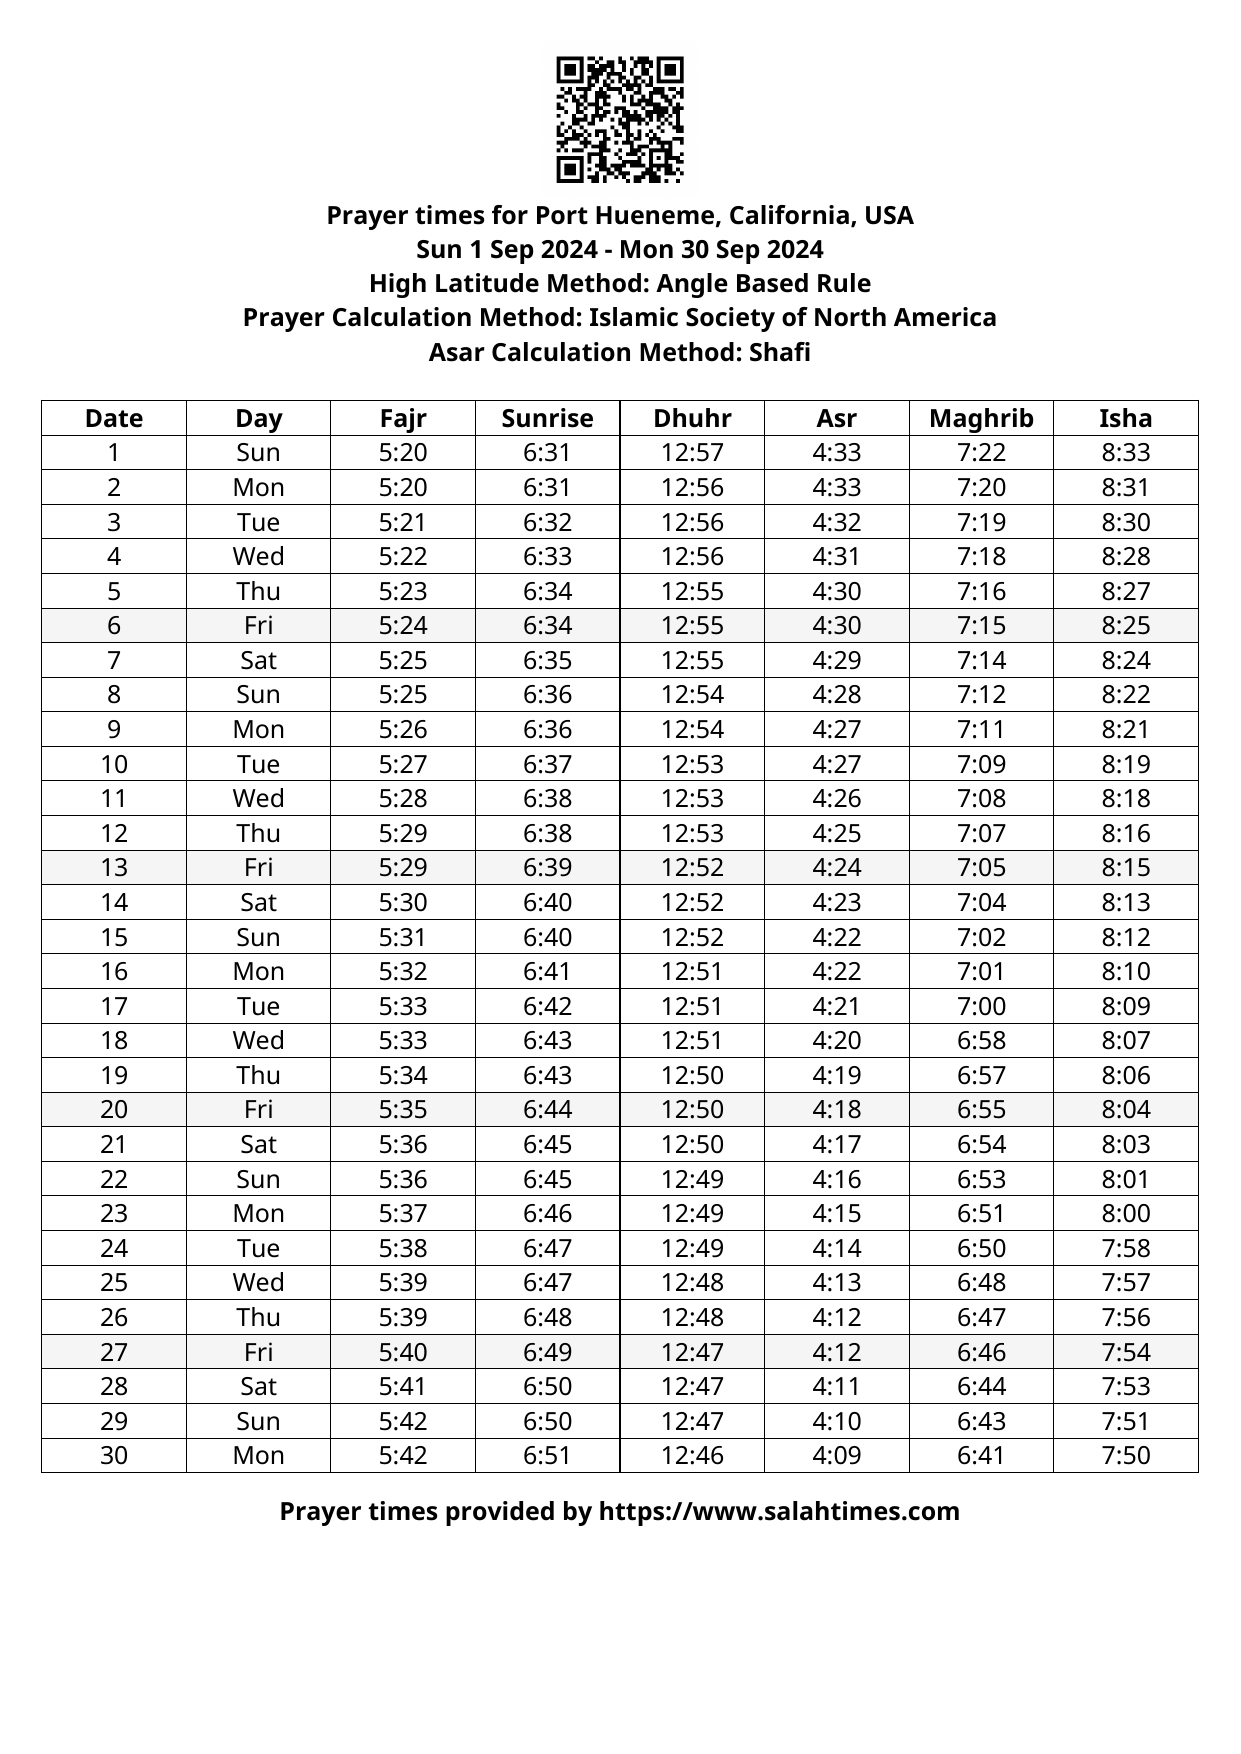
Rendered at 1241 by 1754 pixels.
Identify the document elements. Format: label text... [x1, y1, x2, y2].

table_cell 5:30 [331, 885, 475, 919]
text Prayer times for Port Hueneme, California, USA [42, 198, 1198, 232]
table_cell 6:45 [476, 1127, 619, 1161]
table_cell 8:00 [1054, 1196, 1198, 1230]
table_cell 5:32 [331, 954, 475, 988]
table_cell 8:04 [1054, 1093, 1198, 1126]
table_cell 12:55 [621, 574, 764, 607]
table_cell 6:57 [910, 1058, 1053, 1092]
table_cell 4:30 [765, 609, 909, 642]
table_cell 22 [42, 1162, 186, 1195]
table_cell 5:24 [331, 609, 475, 642]
table_cell 8:12 [1054, 920, 1198, 953]
table_cell 8:22 [1054, 678, 1198, 711]
table_cell 12:55 [621, 643, 764, 677]
table_cell 4:32 [765, 505, 909, 538]
table_cell 4:33 [765, 470, 909, 504]
table_cell 8:15 [1054, 851, 1198, 884]
table_cell 6:34 [476, 574, 619, 607]
table_cell 6:31 [476, 470, 619, 504]
table_cell 10 [42, 747, 186, 780]
table_cell 20 [42, 1093, 186, 1126]
table_cell Fri [187, 1093, 330, 1126]
table_header Fajr [331, 401, 475, 434]
table_cell 8:18 [1054, 781, 1198, 815]
table_cell 6:43 [476, 1058, 619, 1092]
table_header Sunrise [476, 401, 619, 434]
text Asar Calculation Method: Shafi [42, 334, 1198, 368]
table_cell Sat [187, 1369, 330, 1403]
table_cell 6 [42, 609, 186, 642]
table_cell 5:33 [331, 989, 475, 1022]
table_cell 6:41 [910, 1439, 1053, 1472]
table_cell 5 [42, 574, 186, 607]
table_cell 7:09 [910, 747, 1053, 780]
table_cell 12:51 [621, 1024, 764, 1057]
table_cell 6:39 [476, 851, 619, 884]
table_cell 5:25 [331, 643, 475, 677]
table_cell 6:48 [910, 1266, 1053, 1299]
table_cell 6:46 [910, 1335, 1053, 1368]
table_cell 5:42 [331, 1439, 475, 1472]
table_cell 6:54 [910, 1127, 1053, 1161]
table_cell 6:47 [910, 1300, 1053, 1334]
table_cell 4:27 [765, 747, 909, 780]
table_cell 3 [42, 505, 186, 538]
table_cell Tue [187, 505, 330, 538]
table_cell 6:53 [910, 1162, 1053, 1195]
table_cell 12:55 [621, 609, 764, 642]
table_cell Thu [187, 1058, 330, 1092]
table_cell 4:33 [765, 436, 909, 469]
table_cell 4:24 [765, 851, 909, 884]
table_cell 5:36 [331, 1162, 475, 1195]
table_cell 8:10 [1054, 954, 1198, 988]
table_cell Sun [187, 678, 330, 711]
table_cell 12:54 [621, 712, 764, 746]
table_cell 6:32 [476, 505, 619, 538]
table_cell 7:54 [1054, 1335, 1198, 1368]
table_cell 5:20 [331, 436, 475, 469]
table_cell 8:25 [1054, 609, 1198, 642]
table_cell Mon [187, 954, 330, 988]
table_cell 6:33 [476, 539, 619, 573]
table_cell 4:15 [765, 1196, 909, 1230]
table_cell 12:47 [621, 1369, 764, 1403]
table_cell 4:23 [765, 885, 909, 919]
table_cell 12:46 [621, 1439, 764, 1472]
table_cell 8:21 [1054, 712, 1198, 746]
table_cell 6:35 [476, 643, 619, 677]
table_header Dhuhr [621, 401, 764, 434]
table_cell 7:56 [1054, 1300, 1198, 1334]
table_cell 6:49 [476, 1335, 619, 1368]
table_cell 7:58 [1054, 1231, 1198, 1264]
table_cell 12:48 [621, 1266, 764, 1299]
table_cell 12:48 [621, 1300, 764, 1334]
table_cell 4:11 [765, 1369, 909, 1403]
table_cell 12:49 [621, 1196, 764, 1230]
table_cell 4:18 [765, 1093, 909, 1126]
table_cell 12:51 [621, 954, 764, 988]
table_cell 4:10 [765, 1404, 909, 1437]
table_cell 5:22 [331, 539, 475, 573]
table_cell 4:12 [765, 1300, 909, 1334]
table_header Asr [765, 401, 909, 434]
table_cell 6:37 [476, 747, 619, 780]
table_cell 29 [42, 1404, 186, 1437]
table_cell 6:50 [476, 1369, 619, 1403]
table_cell 8:27 [1054, 574, 1198, 607]
table_cell 7:05 [910, 851, 1053, 884]
table_header Day [187, 401, 330, 434]
table_cell 12:53 [621, 781, 764, 815]
table_cell 4:12 [765, 1335, 909, 1368]
table_cell 7:53 [1054, 1369, 1198, 1403]
table_cell 14 [42, 885, 186, 919]
table_cell 7:20 [910, 470, 1053, 504]
table_cell 5:34 [331, 1058, 475, 1092]
table_cell 12:50 [621, 1093, 764, 1126]
table_cell 12:56 [621, 505, 764, 538]
table_cell 6:34 [476, 609, 619, 642]
table_cell 7:12 [910, 678, 1053, 711]
table_cell 5:35 [331, 1093, 475, 1126]
table_cell 26 [42, 1300, 186, 1334]
table_cell Sun [187, 1162, 330, 1195]
table_cell 8:31 [1054, 470, 1198, 504]
table_cell Mon [187, 470, 330, 504]
table_cell 7:02 [910, 920, 1053, 953]
table_cell 12:50 [621, 1058, 764, 1092]
table_cell 5:36 [331, 1127, 475, 1161]
table_cell 6:44 [910, 1369, 1053, 1403]
table_cell 8 [42, 678, 186, 711]
table_cell 28 [42, 1369, 186, 1403]
table_cell 6:31 [476, 436, 619, 469]
table_cell 5:27 [331, 747, 475, 780]
table_cell 24 [42, 1231, 186, 1264]
table_cell 5:41 [331, 1369, 475, 1403]
table_cell 6:48 [476, 1300, 619, 1334]
table_cell Tue [187, 747, 330, 780]
table_cell 12:57 [621, 436, 764, 469]
table_cell 6:38 [476, 781, 619, 815]
table_cell 5:26 [331, 712, 475, 746]
table_cell Wed [187, 1024, 330, 1057]
table_cell 12:53 [621, 747, 764, 780]
table_cell 7:15 [910, 609, 1053, 642]
table_cell 5:42 [331, 1404, 475, 1437]
text Prayer Calculation Method: Islamic Society of North America [42, 300, 1198, 334]
table_cell 4:26 [765, 781, 909, 815]
table_header Maghrib [910, 401, 1053, 434]
table_cell 8:16 [1054, 816, 1198, 849]
table_cell 7:04 [910, 885, 1053, 919]
table_cell 5:29 [331, 851, 475, 884]
table_cell 4:21 [765, 989, 909, 1022]
table_cell 6:55 [910, 1093, 1053, 1126]
table_cell 12:49 [621, 1162, 764, 1195]
table_cell Wed [187, 781, 330, 815]
table_cell 12:50 [621, 1127, 764, 1161]
table_cell 8:19 [1054, 747, 1198, 780]
table_cell 5:31 [331, 920, 475, 953]
text Prayer times provided by https://www.salahtimes.com [42, 1494, 1198, 1528]
table_cell 6:47 [476, 1231, 619, 1264]
table_cell Wed [187, 539, 330, 573]
table_cell 5:21 [331, 505, 475, 538]
table_cell 7 [42, 643, 186, 677]
table_cell 5:37 [331, 1196, 475, 1230]
table_cell 8:24 [1054, 643, 1198, 677]
table_cell 11 [42, 781, 186, 815]
table_cell 6:36 [476, 712, 619, 746]
table_cell 8:07 [1054, 1024, 1198, 1057]
table_cell 7:00 [910, 989, 1053, 1022]
table_cell 4:30 [765, 574, 909, 607]
table_cell Mon [187, 1439, 330, 1472]
table_cell 4 [42, 539, 186, 573]
table_cell 9 [42, 712, 186, 746]
table_cell Tue [187, 989, 330, 1022]
table_cell 4:19 [765, 1058, 909, 1092]
table_cell 12:51 [621, 989, 764, 1022]
table_cell 6:36 [476, 678, 619, 711]
table_cell 6:51 [476, 1439, 619, 1472]
table_cell 8:03 [1054, 1127, 1198, 1161]
table_cell 6:40 [476, 920, 619, 953]
table_cell 4:25 [765, 816, 909, 849]
table_cell 5:38 [331, 1231, 475, 1264]
table_cell 7:14 [910, 643, 1053, 677]
table_cell 6:38 [476, 816, 619, 849]
table_cell 5:40 [331, 1335, 475, 1368]
table_cell 8:13 [1054, 885, 1198, 919]
table_cell 12:54 [621, 678, 764, 711]
table_cell 4:22 [765, 920, 909, 953]
table_cell 7:18 [910, 539, 1053, 573]
table_cell 7:19 [910, 505, 1053, 538]
table_header Date [42, 401, 186, 434]
table_cell 7:22 [910, 436, 1053, 469]
table_cell 12:52 [621, 851, 764, 884]
table_cell 5:29 [331, 816, 475, 849]
table_cell 7:08 [910, 781, 1053, 815]
table_cell 5:39 [331, 1300, 475, 1334]
table_cell 27 [42, 1335, 186, 1368]
table_cell 15 [42, 920, 186, 953]
table_cell Sat [187, 643, 330, 677]
table_cell 8:06 [1054, 1058, 1198, 1092]
table_cell 13 [42, 851, 186, 884]
table_cell 4:17 [765, 1127, 909, 1161]
table_cell 6:50 [910, 1231, 1053, 1264]
table_cell 6:45 [476, 1162, 619, 1195]
table_cell Thu [187, 574, 330, 607]
table_cell Thu [187, 816, 330, 849]
table_cell 5:20 [331, 470, 475, 504]
table_cell 12:47 [621, 1335, 764, 1368]
table_cell 5:28 [331, 781, 475, 815]
table_cell 12:49 [621, 1231, 764, 1264]
table_cell 12:56 [621, 470, 764, 504]
table_header Isha [1054, 401, 1198, 434]
table_cell 30 [42, 1439, 186, 1472]
text Sun 1 Sep 2024 - Mon 30 Sep 2024 [42, 232, 1198, 266]
table_cell 5:39 [331, 1266, 475, 1299]
table_cell 6:43 [910, 1404, 1053, 1437]
table_cell 18 [42, 1024, 186, 1057]
table_cell 17 [42, 989, 186, 1022]
table_cell 7:51 [1054, 1404, 1198, 1437]
table_cell 7:01 [910, 954, 1053, 988]
table_cell 8:09 [1054, 989, 1198, 1022]
table_cell 6:50 [476, 1404, 619, 1437]
table_cell Sun [187, 920, 330, 953]
table_cell 2 [42, 470, 186, 504]
table_cell 7:07 [910, 816, 1053, 849]
table_cell 4:20 [765, 1024, 909, 1057]
table_cell Mon [187, 1196, 330, 1230]
table_cell 6:42 [476, 989, 619, 1022]
table_cell 5:25 [331, 678, 475, 711]
table_cell 4:16 [765, 1162, 909, 1195]
table_cell 16 [42, 954, 186, 988]
table_cell 23 [42, 1196, 186, 1230]
table_cell 8:28 [1054, 539, 1198, 573]
table_cell 4:22 [765, 954, 909, 988]
table_cell 7:16 [910, 574, 1053, 607]
table_cell 12:53 [621, 816, 764, 849]
table_cell Fri [187, 609, 330, 642]
table_cell Fri [187, 1335, 330, 1368]
table_cell 6:58 [910, 1024, 1053, 1057]
table_cell 8:30 [1054, 505, 1198, 538]
table_cell 12 [42, 816, 186, 849]
table_cell 8:33 [1054, 436, 1198, 469]
table_cell Wed [187, 1266, 330, 1299]
table_cell 8:01 [1054, 1162, 1198, 1195]
table_cell Thu [187, 1300, 330, 1334]
table_cell 12:47 [621, 1404, 764, 1437]
table_cell 4:28 [765, 678, 909, 711]
table_cell 19 [42, 1058, 186, 1092]
table_cell Sun [187, 436, 330, 469]
table_cell 4:13 [765, 1266, 909, 1299]
table_cell 6:47 [476, 1266, 619, 1299]
table_cell 21 [42, 1127, 186, 1161]
table_cell 7:50 [1054, 1439, 1198, 1472]
table_cell 5:33 [331, 1024, 475, 1057]
text High Latitude Method: Angle Based Rule [42, 266, 1198, 300]
table_cell 6:41 [476, 954, 619, 988]
table_cell Tue [187, 1231, 330, 1264]
table_cell 12:52 [621, 920, 764, 953]
table_cell 4:27 [765, 712, 909, 746]
table_cell 6:40 [476, 885, 619, 919]
table_cell Sat [187, 885, 330, 919]
table_cell 12:56 [621, 539, 764, 573]
table_cell 4:29 [765, 643, 909, 677]
table_cell Fri [187, 851, 330, 884]
table_cell 6:43 [476, 1024, 619, 1057]
table_cell 6:46 [476, 1196, 619, 1230]
table_cell 25 [42, 1266, 186, 1299]
table_cell 6:51 [910, 1196, 1053, 1230]
table_cell 7:57 [1054, 1266, 1198, 1299]
table_cell 7:11 [910, 712, 1053, 746]
table_cell Sun [187, 1404, 330, 1437]
table_cell Mon [187, 712, 330, 746]
table_cell 4:14 [765, 1231, 909, 1264]
picture [542, 41, 699, 198]
table_cell 5:23 [331, 574, 475, 607]
table_cell Sat [187, 1127, 330, 1161]
table_cell 6:44 [476, 1093, 619, 1126]
table_cell 1 [42, 436, 186, 469]
table_cell 4:09 [765, 1439, 909, 1472]
table_cell 4:31 [765, 539, 909, 573]
table_cell 12:52 [621, 885, 764, 919]
